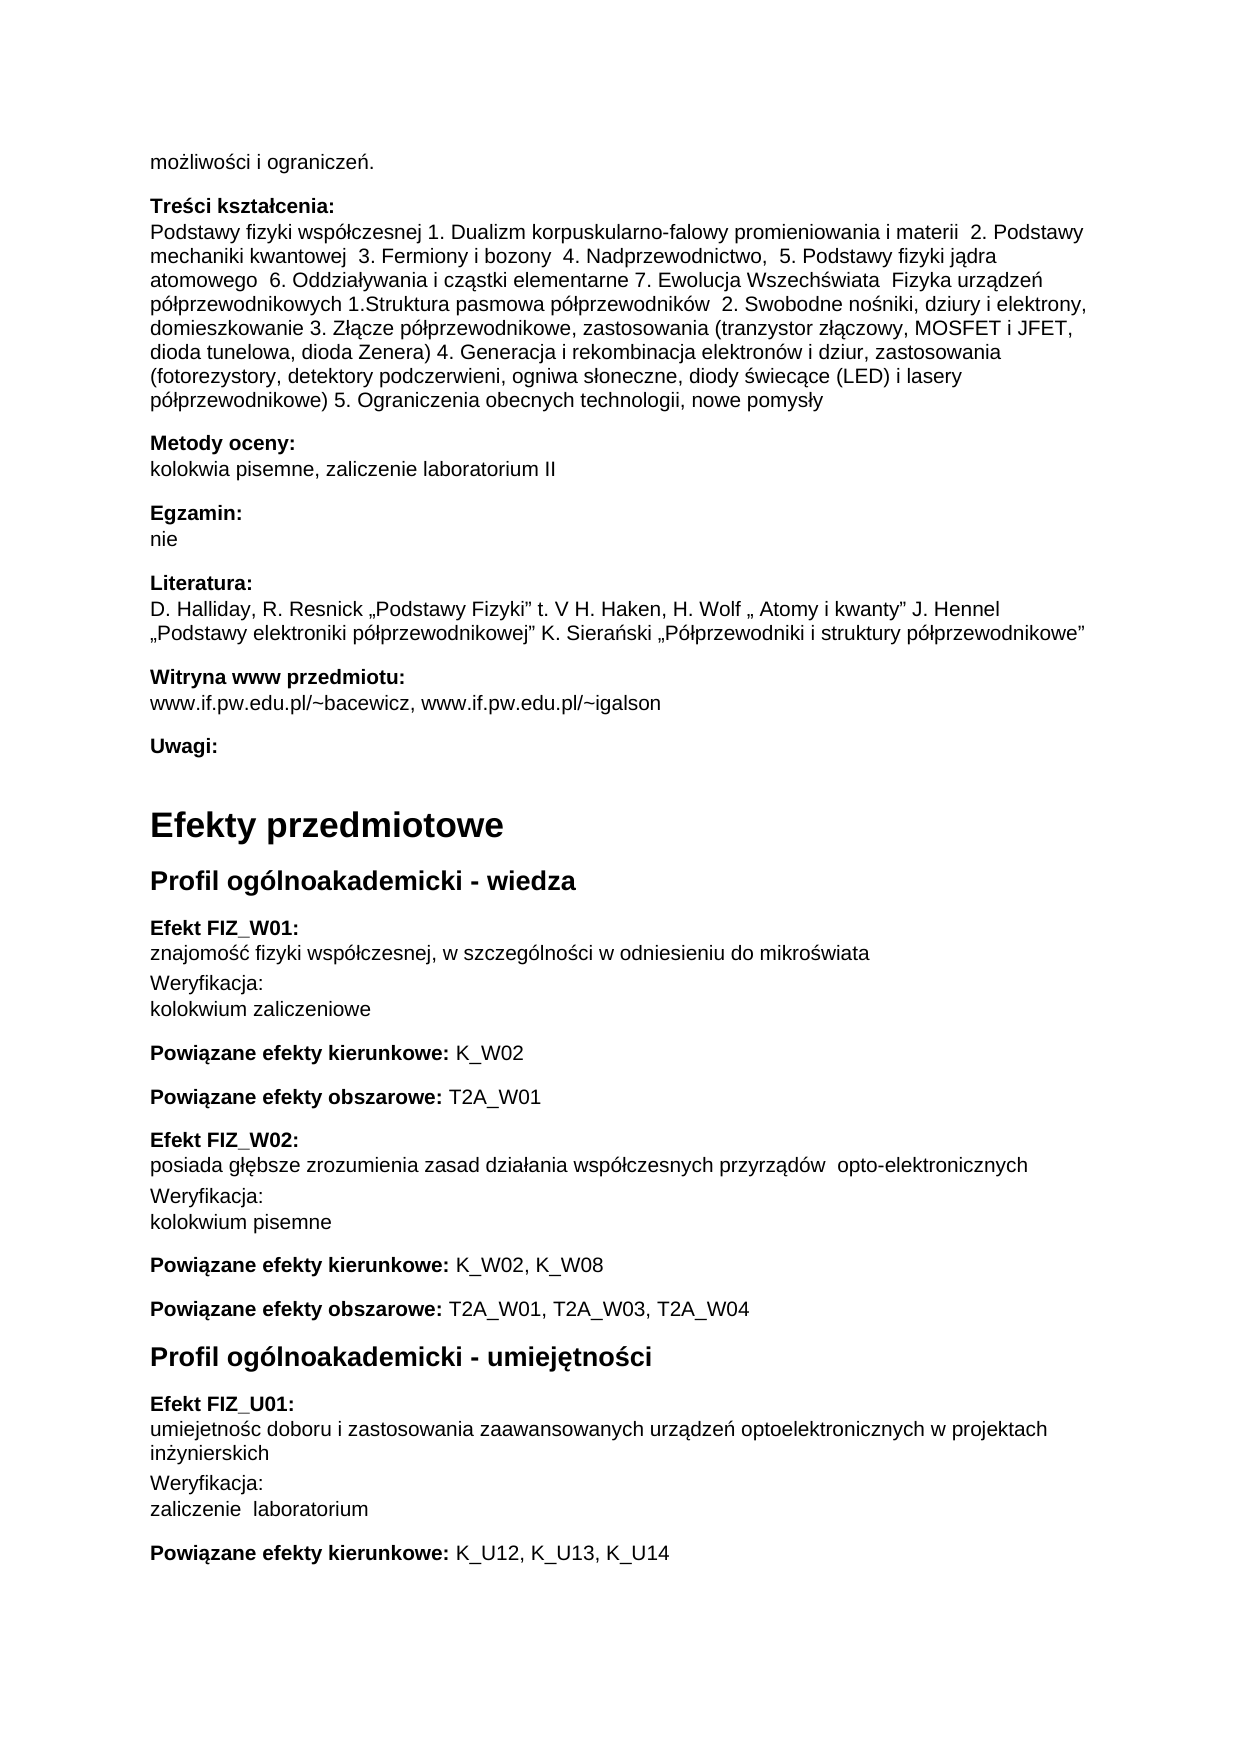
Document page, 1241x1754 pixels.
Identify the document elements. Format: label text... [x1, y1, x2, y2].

text znajomość fizyki współczesnej, w szczególności w odniesieniu do mikroświata [150, 941, 1090, 965]
text Metody oceny: [150, 431, 1090, 455]
text zaliczenie laboratorium [150, 1497, 1090, 1521]
subtitle Profil ogólnoakademicki - umiejętności [150, 1341, 1090, 1372]
text kolokwium zaliczeniowe [150, 997, 1090, 1021]
text Efekt FIZ_W01: [150, 916, 1090, 940]
text D. Halliday, R. Resnick „Podstawy Fizyki” t. V H. Haken, H. Wolf „ Atomy i kwanty” J. Hennel „Podstawy elektroniki półprzewodnikowej” K. Sierański „Półprzewodniki i struktury półprzewodnikowe” [150, 597, 1090, 645]
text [150, 150, 1090, 174]
text Powiązane efekty obszarowe: T2A_W01 [150, 1084, 1090, 1108]
text Efekt FIZ_U01: [150, 1392, 1090, 1416]
text Weryfikacja: [150, 1183, 1090, 1207]
text www.if.pw.edu.pl/~bacewicz, www.if.pw.edu.pl/~igalson [150, 691, 1090, 714]
text posiada głębsze zrozumienia zasad działania współczesnych przyrządów opto-elektronicznych [150, 1153, 1090, 1177]
text Literatura: [150, 571, 1090, 595]
text Efekt FIZ_W02: [150, 1128, 1090, 1152]
text Uwagi: [150, 734, 1090, 758]
text Weryfikacja: [150, 1471, 1090, 1495]
text nie [150, 527, 1090, 551]
text Treści kształcenia: [150, 194, 1090, 218]
text Powiązane efekty obszarowe: T2A_W01, T2A_W03, T2A_W04 [150, 1297, 1090, 1321]
text kolokwia pisemne, zaliczenie laboratorium II [150, 457, 1090, 481]
text Powiązane efekty kierunkowe: K_W02, K_W08 [150, 1253, 1090, 1277]
text kolokwium pisemne [150, 1209, 1090, 1233]
text umiejetnośc doboru i zastosowania zaawansowanych urządzeń optoelektronicznych w projektach inżynierskich [150, 1417, 1090, 1465]
text Weryfikacja: [150, 971, 1090, 995]
text Podstawy fizyki współczesnej 1. Dualizm korpuskularno-falowy promieniowania i materii 2. Podstawy mechaniki kwantowej 3. Fermiony i bozony 4. Nadprzewodnictwo, 5. Podstawy fizyki jądra atomowego 6. Oddziaływania i cząstki elementarne 7. Ewolucja Wszechświata Fizyka urządzeń półprzewodnikowych 1.Struktura pasmowa półprzewodników 2. Swobodne nośniki, dziury i elektrony, domieszkowanie 3. Złącze półprzewodnikowe, zastosowania (tranzystor złączowy, MOSFET i JFET, dioda tunelowa, dioda Zenera) 4. Generacja i rekombinacja elektronów i dziur, zastosowania (fotorezystory, detektory podczerwieni, ogniwa słoneczne, diody świecące (LED) i lasery półprzewodnikowe) 5. Ograniczenia obecnych technologii, nowe pomysły [150, 220, 1090, 411]
text Witryna www przedmiotu: [150, 664, 1090, 688]
text Powiązane efekty kierunkowe: K_W02 [150, 1041, 1090, 1065]
subtitle Efekty przedmiotowe [150, 804, 1090, 845]
text Egzamin: [150, 501, 1090, 525]
subtitle Profil ogólnoakademicki - wiedza [150, 865, 1090, 896]
text Powiązane efekty kierunkowe: K_U12, K_U13, K_U14 [150, 1541, 1090, 1565]
